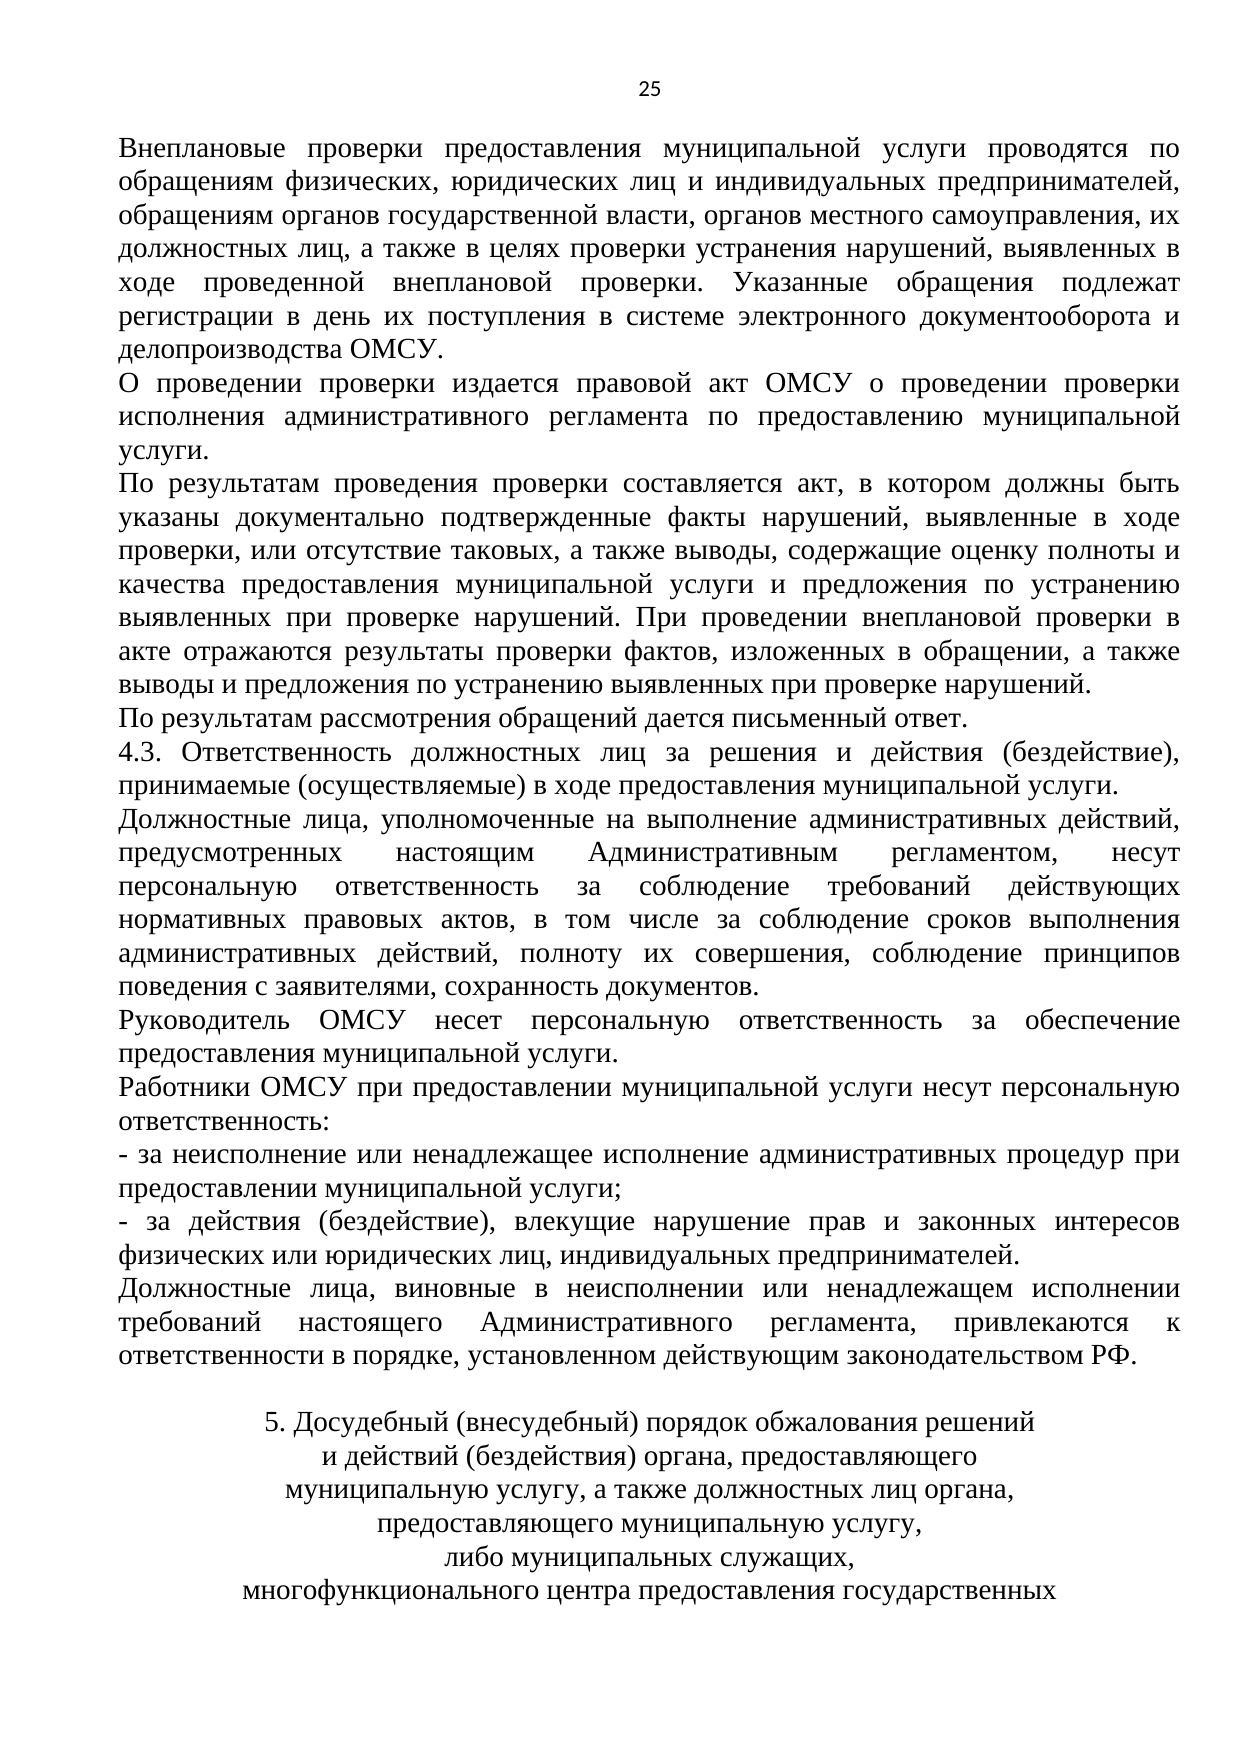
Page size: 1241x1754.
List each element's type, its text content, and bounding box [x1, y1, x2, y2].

text предоставляющего муниципальную услугу, [118, 1505, 1181, 1539]
text Должностные лица, виновные в неисполнении или ненадлежащем исполнении требований настоящего Административного регламента, привлекаются к ответственности в порядке, установленном действующим законодательством РФ. [118, 1270, 1181, 1371]
text Руководитель ОМСУ несет персональную ответственность за обеспечение предоставления муниципальной услуги. [118, 1002, 1181, 1069]
text Должностные лица, уполномоченные на выполнение административных действий, предусмотренных настоящим Административным регламентом, несут персональную ответственность за соблюдение требований действующих нормативных правовых актов, в том числе за соблюдение сроков выполнения административных действий, полноту их совершения, соблюдение принципов поведения с заявителями, сохранность документов. [118, 801, 1181, 1002]
text О проведении проверки издается правовой акт ОМСУ о проведении проверки исполнения административного регламента по предоставлению муниципальной услуги. [118, 365, 1181, 465]
text муниципальную услугу, а также должностных лиц органа, [118, 1472, 1181, 1505]
text Внеплановые проверки предоставления муниципальной услуги проводятся по обращениям физических, юридических лиц и индивидуальных предпринимателей, обращениям органов государственной власти, органов местного самоуправления, их должностных лиц, а также в целях проверки устранения нарушений, выявленных в ходе проведенной внеплановой проверки. Указанные обращения подлежат регистрации в день их поступления в системе электронного документооборота и делопроизводства ОМСУ. [118, 130, 1181, 365]
text - за действия (бездействие), влекущие нарушение прав и законных интересов физических или юридических лиц, индивидуальных предпринимателей. [118, 1203, 1181, 1270]
text и действий (бездействия) органа, предоставляющего [118, 1438, 1181, 1472]
text По результатам проведения проверки составляется акт, в котором должны быть указаны документально подтвержденные факты нарушений, выявленные в ходе проверки, или отсутствие таковых, а также выводы, содержащие оценку полноты и качества предоставления муниципальной услуги и предложения по устранению выявленных при проверке нарушений. При проведении внеплановой проверки в акте отражаются результаты проверки фактов, изложенных в обращении, а также выводы и предложения по устранению выявленных при проверке нарушений. [118, 465, 1181, 700]
text Работники ОМСУ при предоставлении муниципальной услуги несут персональную ответственность: [118, 1069, 1181, 1136]
text По результатам рассмотрения обращений дается письменный ответ. [118, 700, 1181, 734]
text многофункционального центра предоставления государственных [118, 1572, 1181, 1606]
text либо муниципальных служащих, [118, 1539, 1181, 1572]
text - за неисполнение или ненадлежащее исполнение административных процедур при предоставлении муниципальной услуги; [118, 1136, 1181, 1203]
text 4.3. Ответственность должностных лиц за решения и действия (бездействие), принимаемые (осуществляемые) в ходе предоставления муниципальной услуги. [118, 734, 1181, 801]
text 5. Досудебный (внесудебный) порядок обжалования решений [118, 1404, 1181, 1438]
